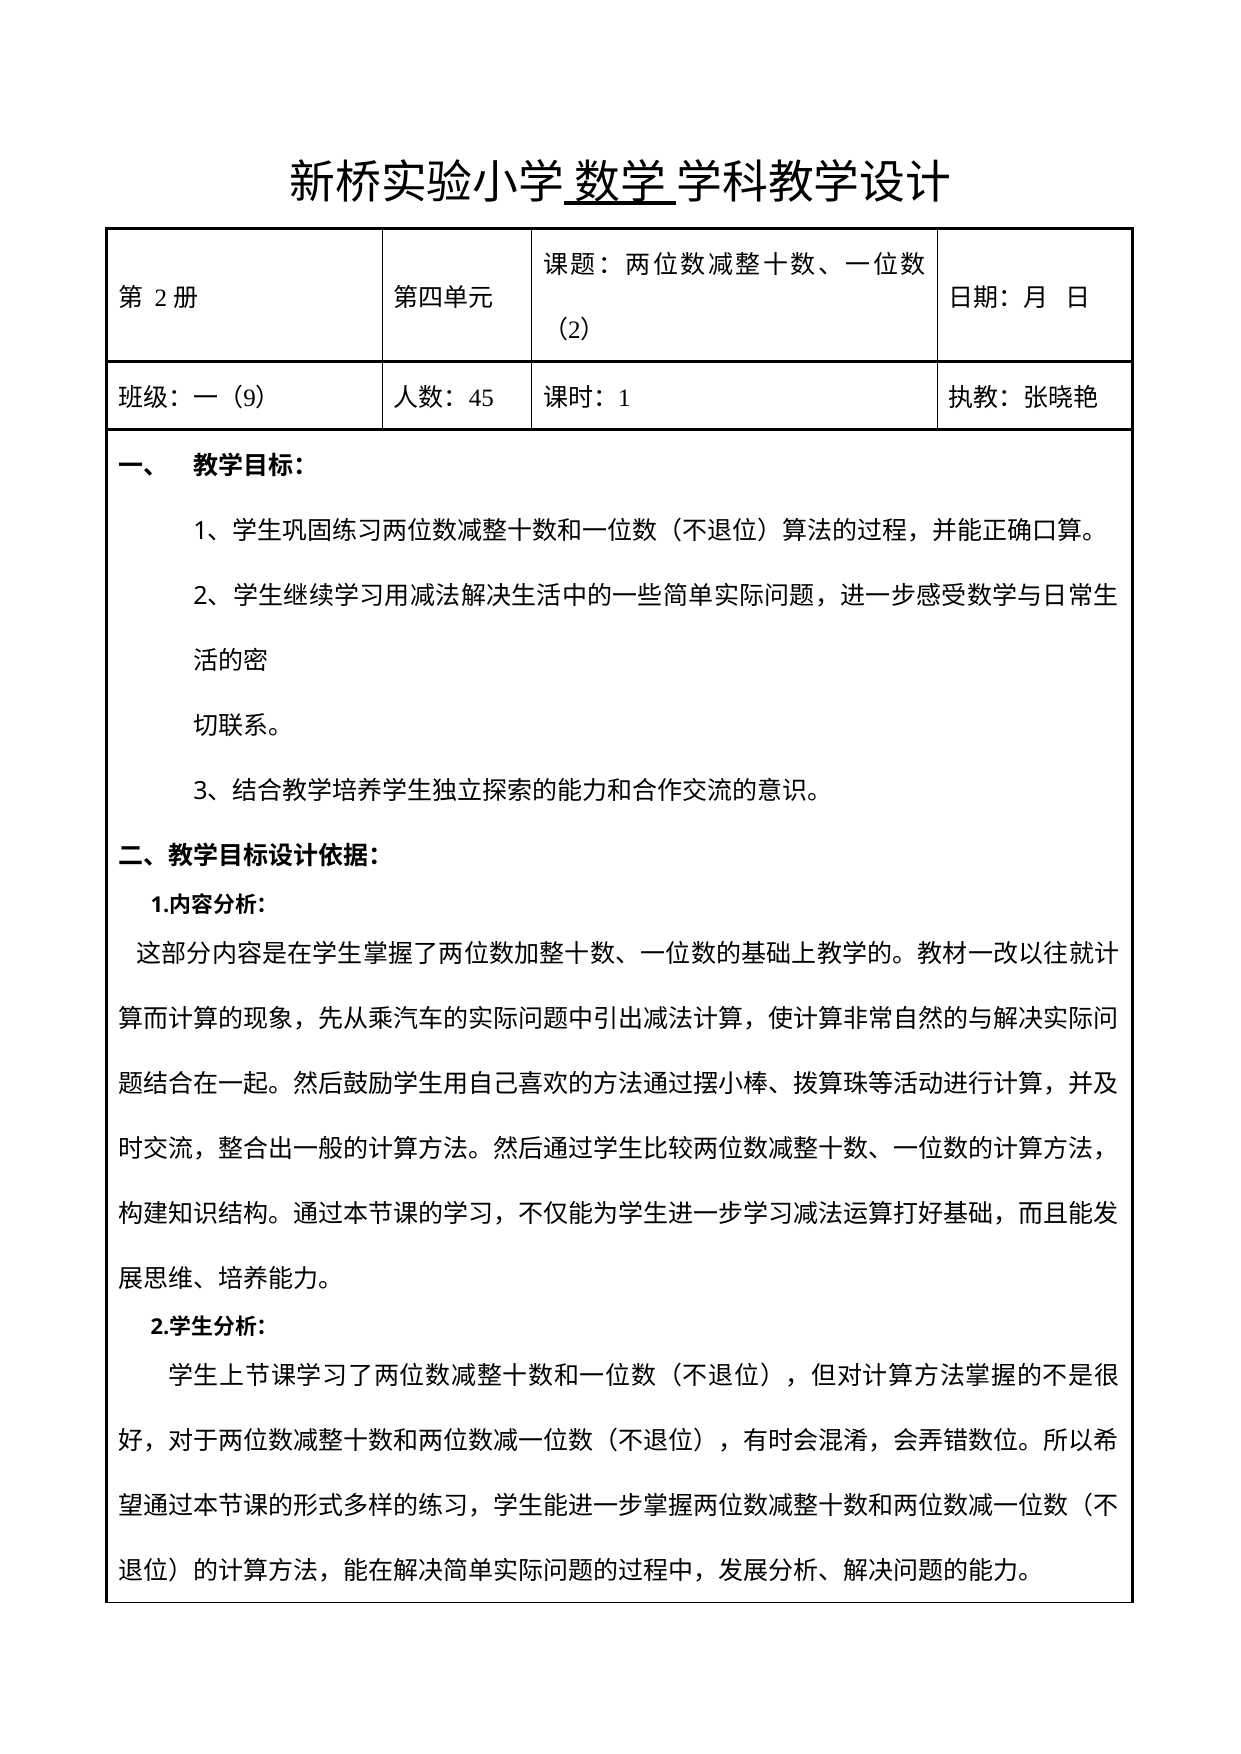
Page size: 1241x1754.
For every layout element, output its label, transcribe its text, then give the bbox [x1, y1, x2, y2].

table_cell 课时：1 [532, 363, 937, 428]
text 新桥实验小学 数学 学科教学设计 [118, 129, 1122, 227]
table_cell 教学目标： 1、学生巩固练习两位数减整十数和一位数（不退位）算法的过程，并能正确口算。 2、学生继续学习用减法解决生活中的一些简单实际问题，进一步感受数学与日常生活的密 切联系。 3、结合教学培养学生独立探索的能力和合作交流的意识。 二、教学目标设计依据： 1.内容分析： 这部分内容是在学生掌握了两位数加整十数、一位数的基础上教学的。教材一改以往就计算而计算的现象，先从乘汽车的实际问题中引出减法计算，使计算非常自然的与解决实际问题结合在一起。然后鼓励学生用自己喜欢的方法通过摆小棒、拨算珠等活动进行计算，并及时交流，整合出一般的计算方法。然后通过学生比较两位数减整十数、一位数的计算方法，构建知识结构。通过本节课的学习，不仅能为学生进一步学习减法运算打好基础，而且能发展思维、培养能力。 2.学生分析： 学生上节课学习了两位数减整十数和一位数（不退位），但对计算方法掌握的不是很好，对于两位数减整十数和两位数减一位数（不退位），有时会混淆，会弄错数位。所以希望通过本节课的形式多样的练习，学生能进一步掌握两位数减整十数和两位数减一位数（不退位）的计算方法，能在解决简单实际问题的过程中，发展分析、解决问题的能力。 [108, 431, 1131, 1601]
table_header 课题：两位数减整十数、一位数（2） [532, 230, 937, 360]
table_cell 人数：45 [383, 363, 531, 428]
table_header 第四单元 [383, 230, 531, 360]
table_cell 执教：张晓艳 [938, 363, 1131, 428]
table_header 日期：月 日 [938, 230, 1131, 360]
table_header 第 2 册 [108, 230, 382, 360]
table_cell 班级：一（9） [108, 363, 382, 428]
